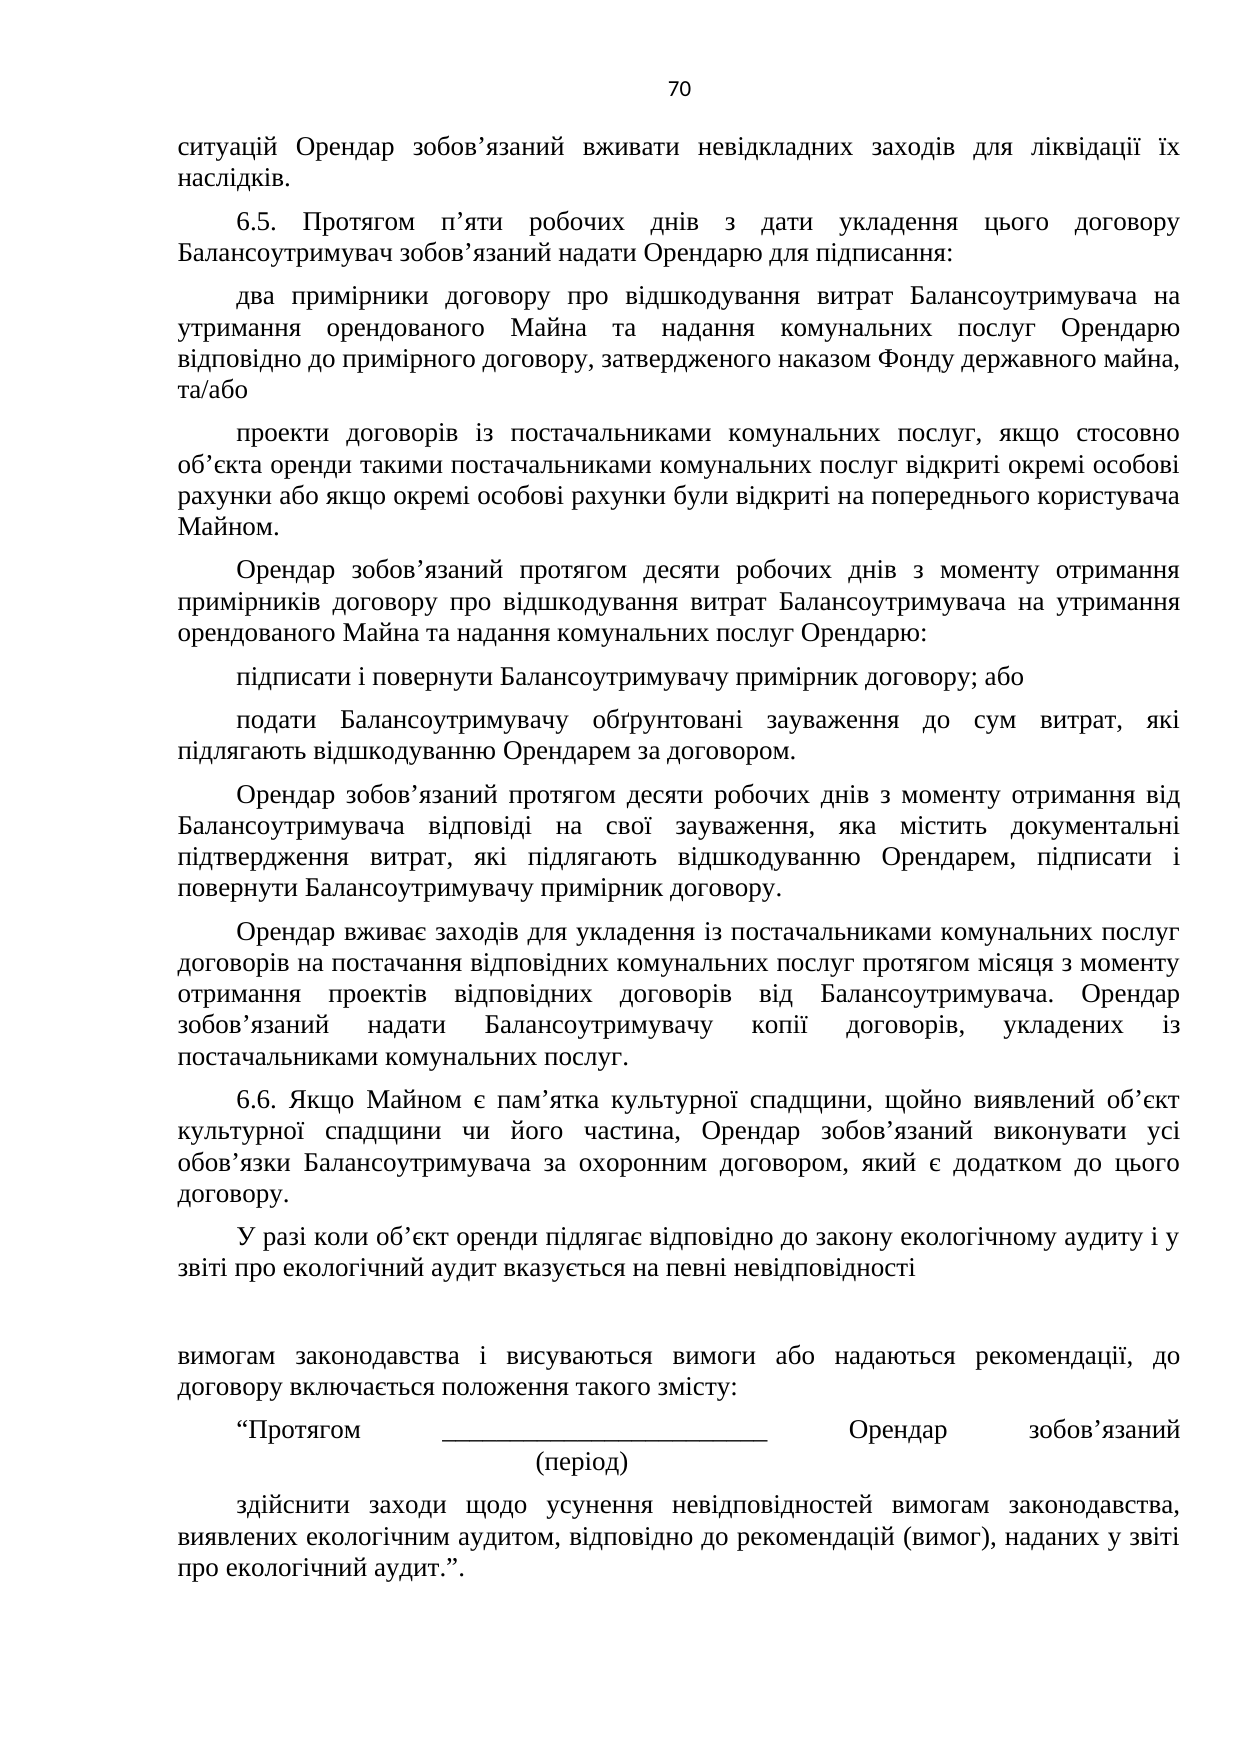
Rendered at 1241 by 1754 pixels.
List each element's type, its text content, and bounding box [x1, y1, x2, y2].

text “Протягом ________________________ Орендар зобов’язаний (період) [177, 1414, 1181, 1476]
text здійснити заходи щодо усунення невідповідностей вимогам законодавства, виявлених екологічним аудитом, відповідно до рекомендацій (вимог), наданих у звіті про екологічний аудит.”. [177, 1488, 1181, 1582]
text У разі коли об’єкт оренди підлягає відповідно до закону екологічному аудиту і у звіті про екологічний аудит вказується на певні невідповідності [177, 1220, 1181, 1283]
text Орендар зобов’язаний протягом десяти робочих днів з моменту отримання примірників договору про відшкодування витрат Балансоутримувача на утримання орендованого Майна та надання комунальних послуг Орендарю: [177, 554, 1181, 647]
text підписати і повернути Балансоутримувачу примірник договору; або [177, 659, 1181, 691]
text подати Балансоутримувачу обґрунтовані зауваження до сум витрат, які підлягають відшкодуванню Орендарем за договором. [177, 703, 1181, 766]
text проекти договорів із постачальниками комунальних послуг, якщо стосовно об’єкта оренди такими постачальниками комунальних послуг відкриті окремі особові рахунки або якщо окремі особові рахунки були відкриті на попереднього користувача Майном. [177, 417, 1181, 541]
text 6.6. Якщо Майном є пам’ятка культурної спадщини, щойно виявлений об’єкт культурної спадщини чи його частина, Орендар зобов’язаний виконувати усі обов’язки Балансоутримувача за охоронним договором, який є додатком до цього договору. [177, 1083, 1181, 1208]
text Орендар зобов’язаний протягом десяти робочих днів з моменту отримання від Балансоутримувача відповіді на свої зауваження, яка містить документальні підтвердження витрат, які підлягають відшкодуванню Орендарем, підписати і повернути Балансоутримувачу примірник договору. [177, 778, 1181, 903]
text Орендар вживає заходів для укладення із постачальниками комунальних послуг договорів на постачання відповідних комунальних послуг протягом місяця з моменту отримання проектів відповідних договорів від Балансоутримувача. Орендар зобов’язаний надати Балансоутримувачу копії договорів, укладених із постачальниками комунальних послуг. [177, 915, 1181, 1071]
text 6.5. Протягом п’яти робочих днів з дати укладення цього договору Балансоутримувач зобов’язаний надати Орендарю для підписання: [177, 205, 1181, 267]
text два примірники договору про відшкодування витрат Балансоутримувача на утримання орендованого Майна та надання комунальних послуг Орендарю відповідно до примірного договору, затвердженого наказом Фонду державного майна, та/або [177, 279, 1181, 404]
text вимогам законодавства і висуваються вимоги або надаються рекомендації, до договору включається положення такого змісту: [177, 1339, 1181, 1401]
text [177, 130, 1181, 192]
